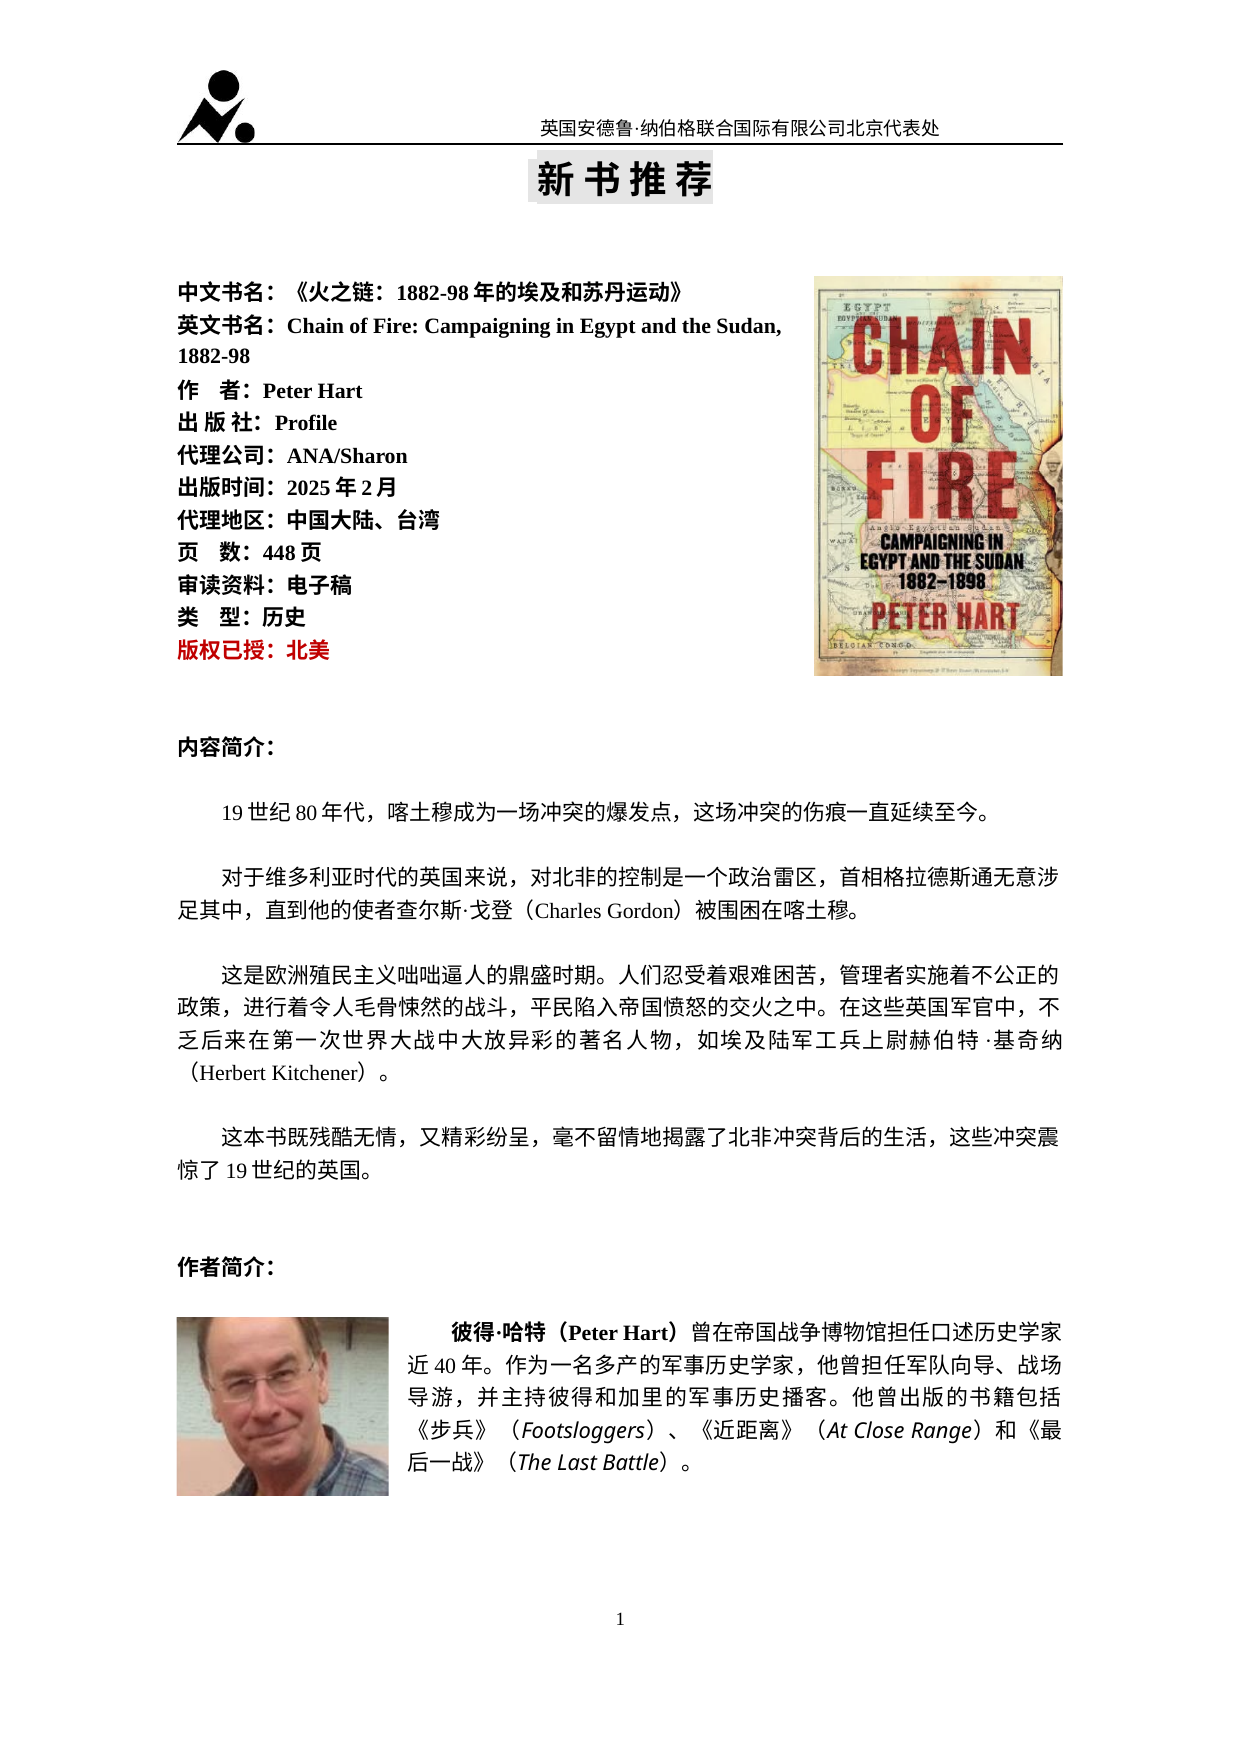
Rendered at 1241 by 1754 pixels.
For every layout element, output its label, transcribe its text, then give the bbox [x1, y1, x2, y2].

text 这本书既残酷无情，又精彩纷呈，毫不留情地揭露了北非冲突背后的生活，这些冲突震惊了19世纪的英国。 [177, 1120, 1063, 1185]
text 对于维多利亚时代的英国来说，对北非的控制是一个政治雷区，首相格拉德斯通无意涉足其中，直到他的使者查尔斯·戈登（Charles Gordon）被围困在喀土穆。 [177, 860, 1063, 925]
text 新 书 推 荐 [177, 145, 1063, 210]
text 彼得·哈特（Peter Hart）曾在帝国战争博物馆担任口述历史学家近40年。作为一名多产的军事历史学家，他曾担任军队向导、战场导游，并主持彼得和加里的军事历史播客。他曾出版的书籍包括《步兵》（Footsloggers）、《近距离》（At Close Range）和《最后一战》（The Last Battle）。 [177, 1315, 1063, 1477]
text 中文书名：《火之链：1882-98年的埃及和苏丹运动》 [177, 275, 1063, 307]
text 代理地区：中国大陆、台湾 [177, 502, 812, 535]
text 出 版 社：Profile [177, 405, 812, 437]
text 审读资料：电子稿 [177, 567, 812, 600]
picture [177, 70, 255, 143]
picture [176, 1317, 389, 1496]
text 内容简介： [177, 730, 1063, 762]
text 作 者：Peter Hart [177, 372, 812, 405]
text 类 型：历史 [177, 600, 812, 632]
text 代理公司：ANA/Sharon [177, 437, 812, 470]
text 作者简介： [177, 1250, 1063, 1282]
text 英文书名：Chain of Fire: Campaigning in Egypt and the Sudan, 1882-98 [177, 307, 812, 372]
text 页 数：448页 [177, 535, 812, 567]
text 版权已授：北美 [177, 632, 812, 665]
text 19世纪80年代，喀土穆成为一场冲突的爆发点，这场冲突的伤痕一直延续至今。 [177, 795, 1063, 827]
text 这是欧洲殖民主义咄咄逼人的鼎盛时期。人们忍受着艰难困苦，管理者实施着不公正的政策，进行着令人毛骨悚然的战斗，平民陷入帝国愤怒的交火之中。在这些英国军官中，不乏后来在第一次世界大战中大放异彩的著名人物，如埃及陆军工兵上尉赫伯特·基奇纳（Herbert Kitchener）。 [177, 957, 1063, 1087]
picture [812, 276, 1063, 676]
text 出版时间：2025年2月 [177, 470, 812, 502]
